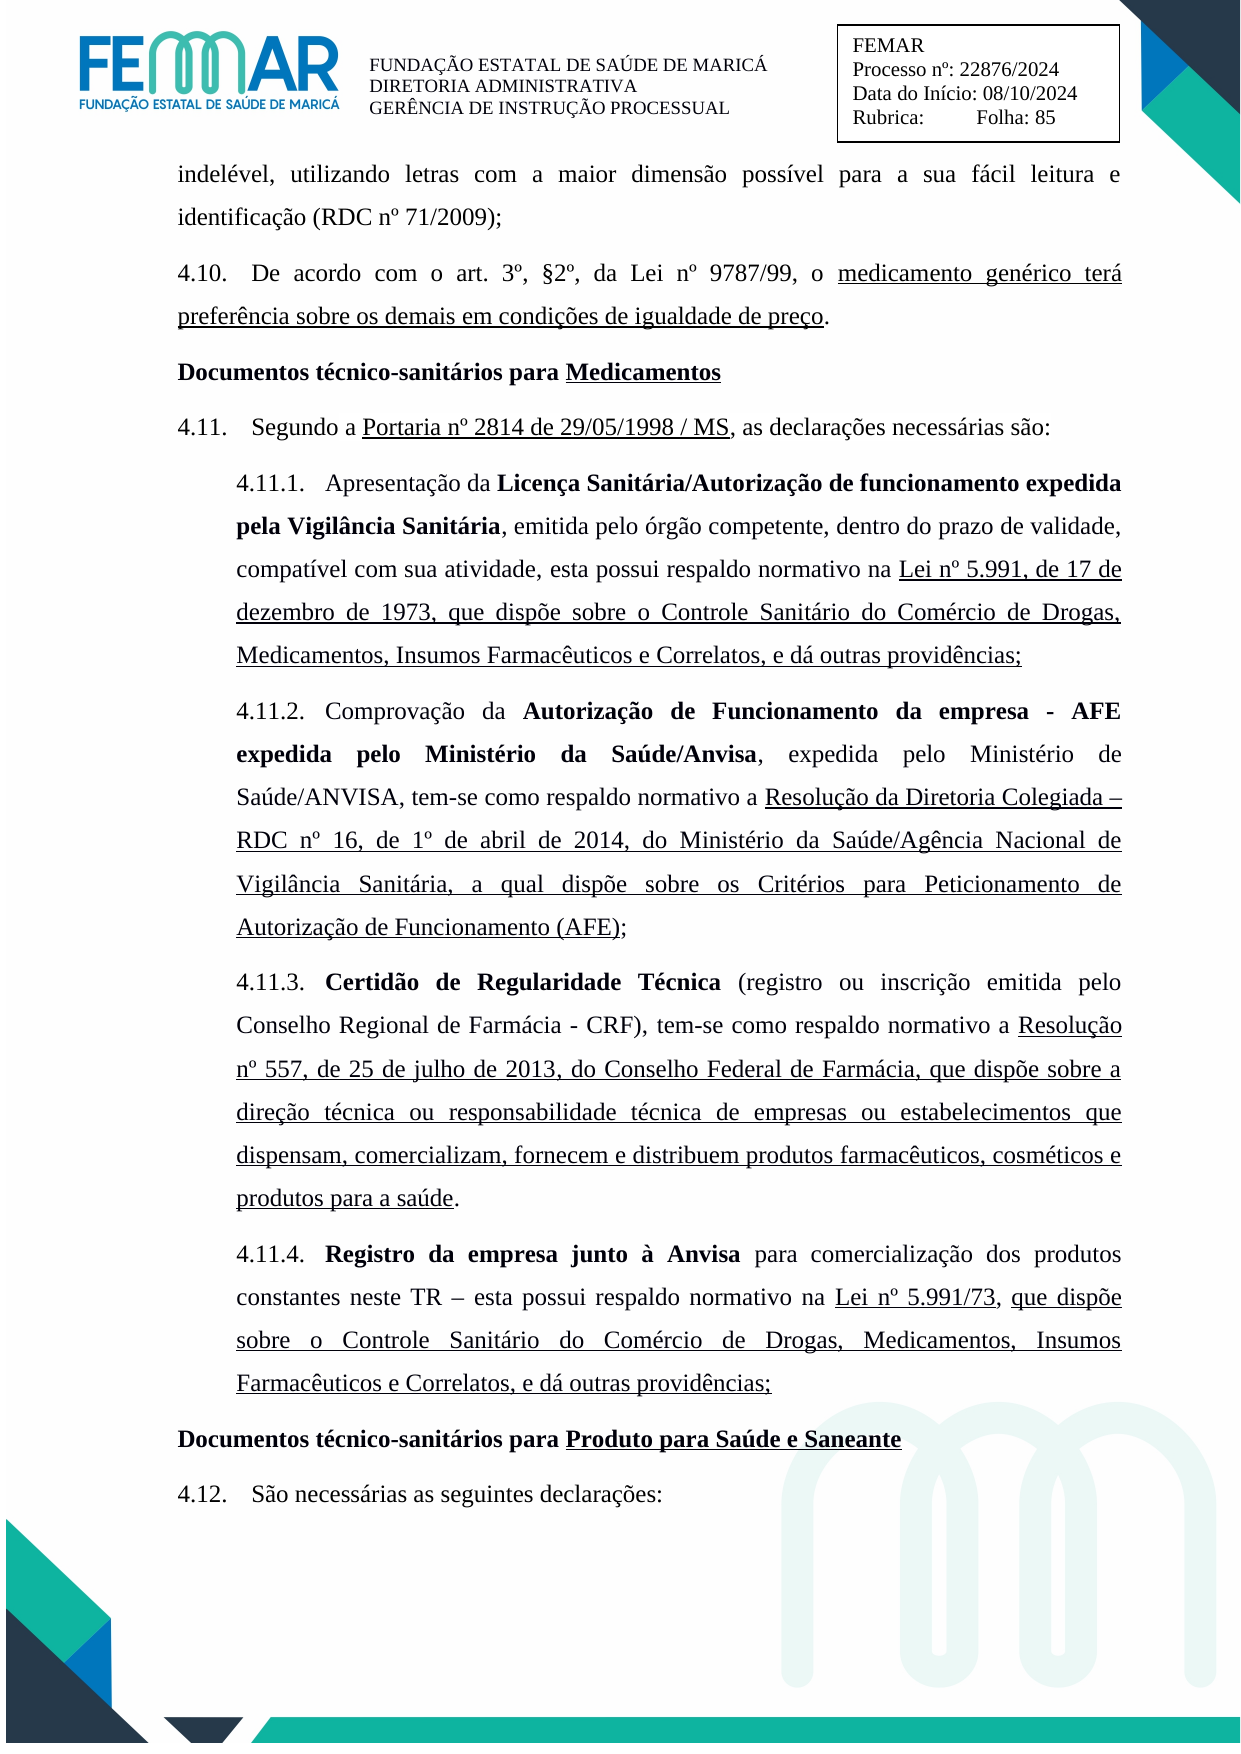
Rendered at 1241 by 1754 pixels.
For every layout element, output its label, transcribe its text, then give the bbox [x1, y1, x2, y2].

list São necessárias as seguintes declarações: [177, 1479, 1122, 1508]
list Comprovação da Autorização de Funcionamento da empresa - AFE expedida pelo Ministério da Saúde/Anvisa, expedida pelo Ministério de Saúde/ANVISA, tem-se como respaldo normativo a Resolução da Diretoria Colegiada – RDC nº 16, de 1º de abril de 2014, do Ministério da Saúde/Agência Nacional de Vigilância Sanitária, a qual dispõe sobre os Critérios para Peticionamento de Autorização de Funcionamento (AFE); [236, 852, 1122, 894]
list Certidão de Regularidade Técnica (registro ou inscrição emitida pelo Conselho Regional de Farmácia - CRF), tem-se como respaldo normativo a Resolução nº 557, de 25 de julho de 2013, do Conselho Federal de Farmácia, que dispõe sobre a direção técnica ou responsabilidade técnica de empresas ou estabelecimentos que dispensam, comercializam, fornecem e distribuem produtos farmacêuticos, cosméticos e produtos para a saúde. [236, 967, 1122, 1122]
text Documentos técnico-sanitários para Produto para Saúde e Saneante [177, 1424, 1122, 1452]
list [177, 159, 1122, 231]
list Registro da empresa junto à Anvisa para comercialização dos produtos constantes neste TR – esta possui respaldo normativo na Lei nº 5.991/73, que dispõe sobre o Controle Sanitário do Comércio de Drogas, Medicamentos, Insumos Farmacêuticos e Correlatos, e dá outras providências; [236, 1239, 1122, 1350]
list Segundo a Portaria nº 2814 de 29/05/1998 / MS, as declarações necessárias são: [177, 412, 1122, 441]
list De acordo com o art. 3º, §2º, da Lei nº 9787/99, o medicamento genérico terá preferência sobre os demais em condições de igualdade de preço. [177, 258, 1122, 330]
text Documentos técnico-sanitários para Medicamentos [177, 357, 1122, 386]
picture [6, 0, 1241, 1743]
list Comprovação da Autorização de Funcionamento da empresa - AFE expedida pelo Ministério da Saúde/Anvisa, expedida pelo Ministério de Saúde/ANVISA, tem-se como respaldo normativo a Resolução da Diretoria Colegiada – RDC nº 16, de 1º de abril de 2014, do Ministério da Saúde/Agência Nacional de Vigilância Sanitária, a qual dispõe sobre os Critérios para Peticionamento de Autorização de Funcionamento (AFE); [236, 696, 1122, 851]
list Registro da empresa junto à Anvisa para comercialização dos produtos constantes neste TR – esta possui respaldo normativo na Lei nº 5.991/73, que dispõe sobre o Controle Sanitário do Comércio de Drogas, Medicamentos, Insumos Farmacêuticos e Correlatos, e dá outras providências; [236, 1351, 1122, 1397]
list Comprovação da Autorização de Funcionamento da empresa - AFE expedida pelo Ministério da Saúde/Anvisa, expedida pelo Ministério de Saúde/ANVISA, tem-se como respaldo normativo a Resolução da Diretoria Colegiada – RDC nº 16, de 1º de abril de 2014, do Ministério da Saúde/Agência Nacional de Vigilância Sanitária, a qual dispõe sobre os Critérios para Peticionamento de Autorização de Funcionamento (AFE); [236, 895, 1122, 941]
list Certidão de Regularidade Técnica (registro ou inscrição emitida pelo Conselho Regional de Farmácia - CRF), tem-se como respaldo normativo a Resolução nº 557, de 25 de julho de 2013, do Conselho Federal de Farmácia, que dispõe sobre a direção técnica ou responsabilidade técnica de empresas ou estabelecimentos que dispensam, comercializam, fornecem e distribuem produtos farmacêuticos, cosméticos e produtos para a saúde. [236, 1166, 1122, 1212]
list Apresentação da Licença Sanitária/Autorização de funcionamento expedida pela Vigilância Sanitária, emitida pelo órgão competente, dentro do prazo de validade, compatível com sua atividade, esta possui respaldo normativo na Lei nº 5.991, de 17 de dezembro de 1973, que dispõe sobre o Controle Sanitário do Comércio de Drogas, Medicamentos, Insumos Farmacêuticos e Correlatos, e dá outras providências; [236, 468, 1122, 669]
list Certidão de Regularidade Técnica (registro ou inscrição emitida pelo Conselho Regional de Farmácia - CRF), tem-se como respaldo normativo a Resolução nº 557, de 25 de julho de 2013, do Conselho Federal de Farmácia, que dispõe sobre a direção técnica ou responsabilidade técnica de empresas ou estabelecimentos que dispensam, comercializam, fornecem e distribuem produtos farmacêuticos, cosméticos e produtos para a saúde. [236, 1123, 1122, 1165]
